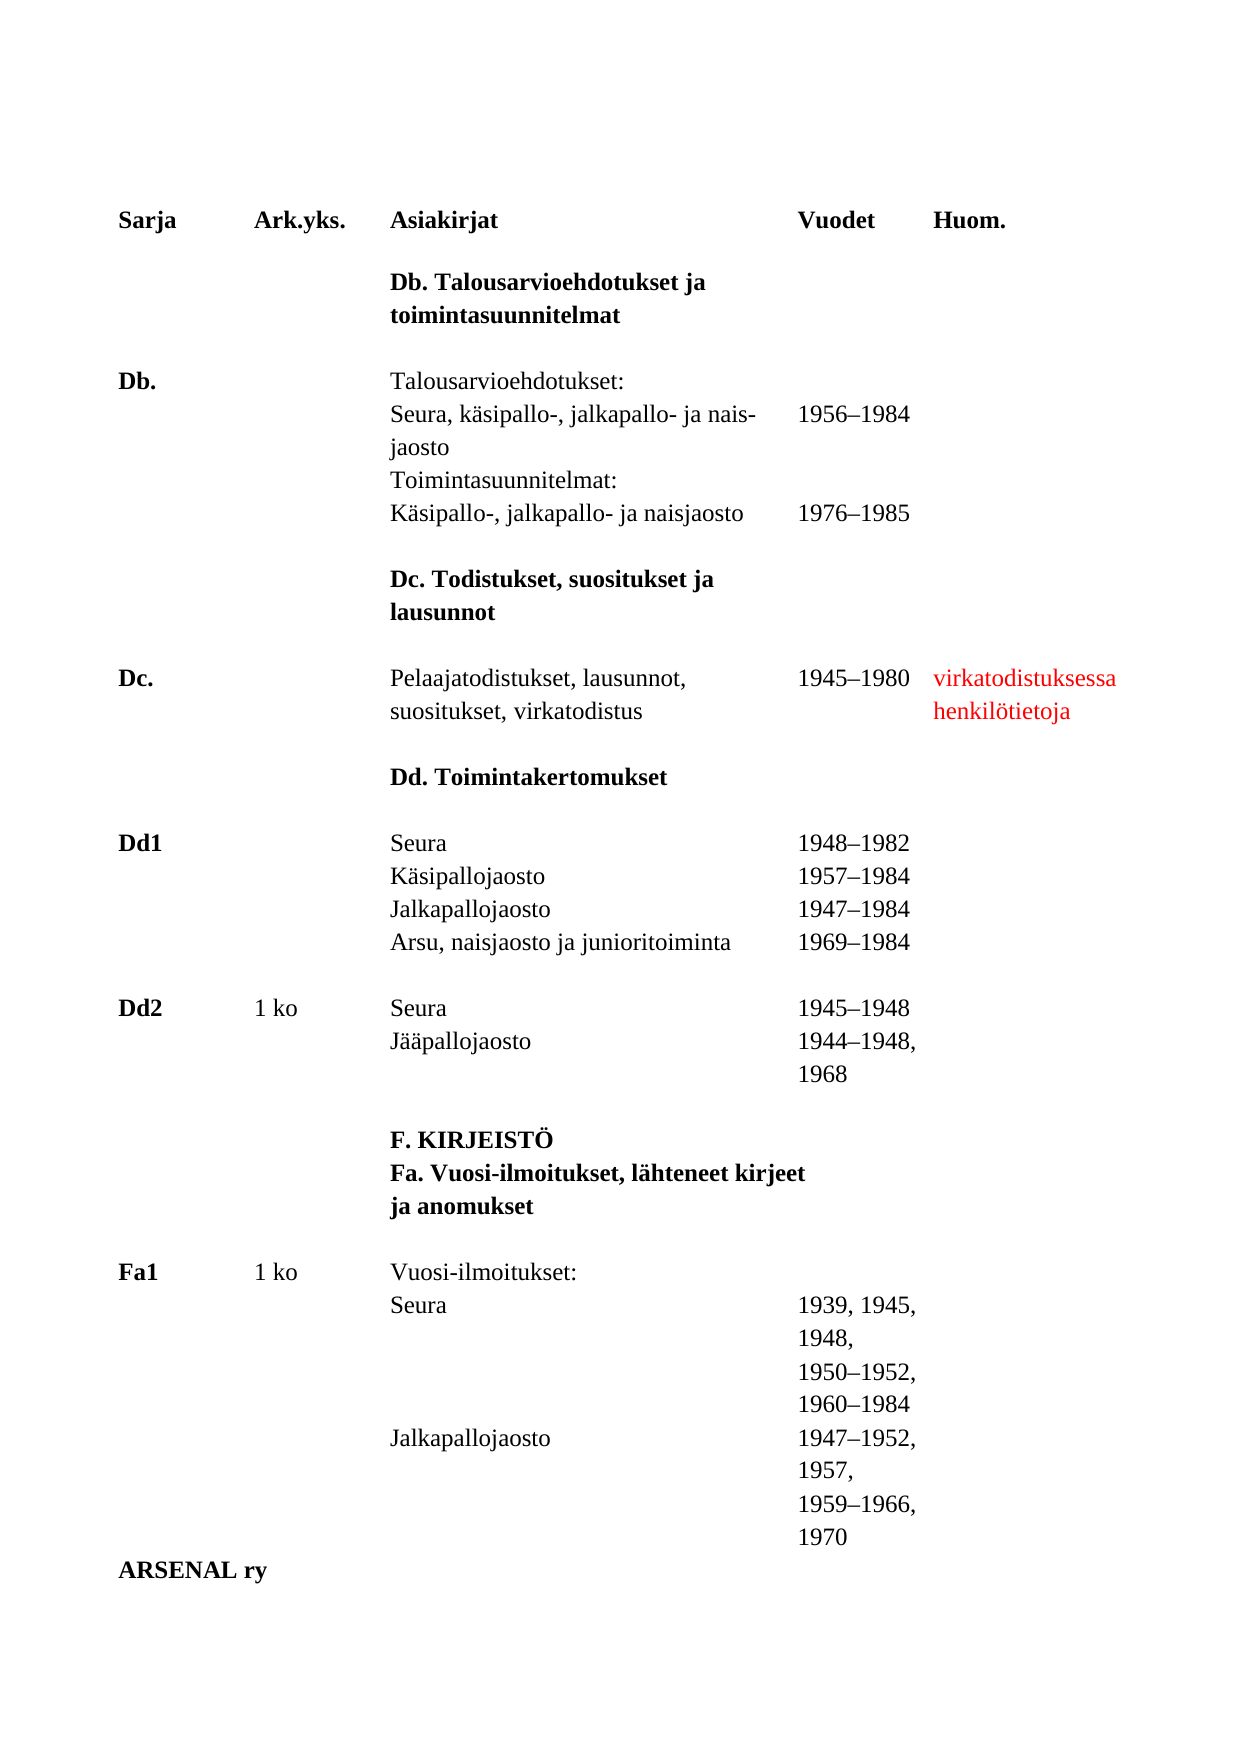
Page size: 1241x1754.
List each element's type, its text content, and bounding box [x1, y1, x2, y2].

text 1950–1952, [661, 1357, 1122, 1385]
text ja anomukset [118, 1191, 1122, 1220]
text 1970 [118, 1522, 1122, 1550]
text suositukset, virkatodistus henkilötietoja [118, 696, 1122, 758]
text Käsipallojaosto 1957–1984 [118, 861, 1122, 890]
text Dd2 1 ko Seura 1945–1948 [118, 993, 1122, 1022]
text Toimintasuunnitelmat: [254, 465, 1122, 494]
text Jalkapallojaosto 1947–1952, [118, 1423, 1122, 1451]
text 1960–1984 [661, 1389, 1122, 1418]
text Dd1 Seura 1948–1982 [118, 828, 1122, 857]
text Seura, käsipallo-, jalkapallo- ja nais- 1956–1984 [254, 399, 1122, 428]
text 1968 [118, 1059, 1122, 1088]
text toimintasuunnitelmat [118, 300, 1122, 329]
text Dd. Toimintakertomukset [118, 762, 1122, 791]
text Arsu, naisjaosto ja junioritoiminta 1969–1984 [118, 927, 1122, 956]
text Seura 1939, 1945, [254, 1291, 1122, 1319]
text Sarja Ark.yks. Asiakirjat Vuodet Huom. [118, 205, 1122, 234]
text 1957, [118, 1456, 1122, 1484]
text jaosto [118, 432, 1122, 461]
text Db. Talousarvioehdotukset ja [254, 267, 1122, 296]
text F. KIRJEISTÖ [118, 1125, 1122, 1154]
text Jalkapallojaosto 1947–1984 [118, 894, 1122, 923]
text 1959–1966, [118, 1489, 1122, 1517]
text ARSENAL ry [118, 1555, 1122, 1583]
text Jääpallojaosto 1944–1948, [118, 1026, 1122, 1055]
text Fa1 1 ko Vuosi-ilmoitukset: [118, 1257, 1122, 1286]
text Käsipallo-, jalkapallo- ja naisjaosto 1976–1985 [118, 498, 1122, 527]
text Db. Talousarvioehdotukset: [118, 366, 1122, 395]
text 1948, [118, 1323, 1122, 1352]
text Dc. Pelaajatodistukset, lausunnot, 1945–1980 virkatodistuksessa [118, 663, 1122, 692]
text Fa. Vuosi-ilmoitukset, lähteneet kirjeet [118, 1158, 1122, 1187]
text lausunnot [254, 597, 1122, 626]
text Dc. Todistukset, suositukset ja [118, 564, 1122, 593]
